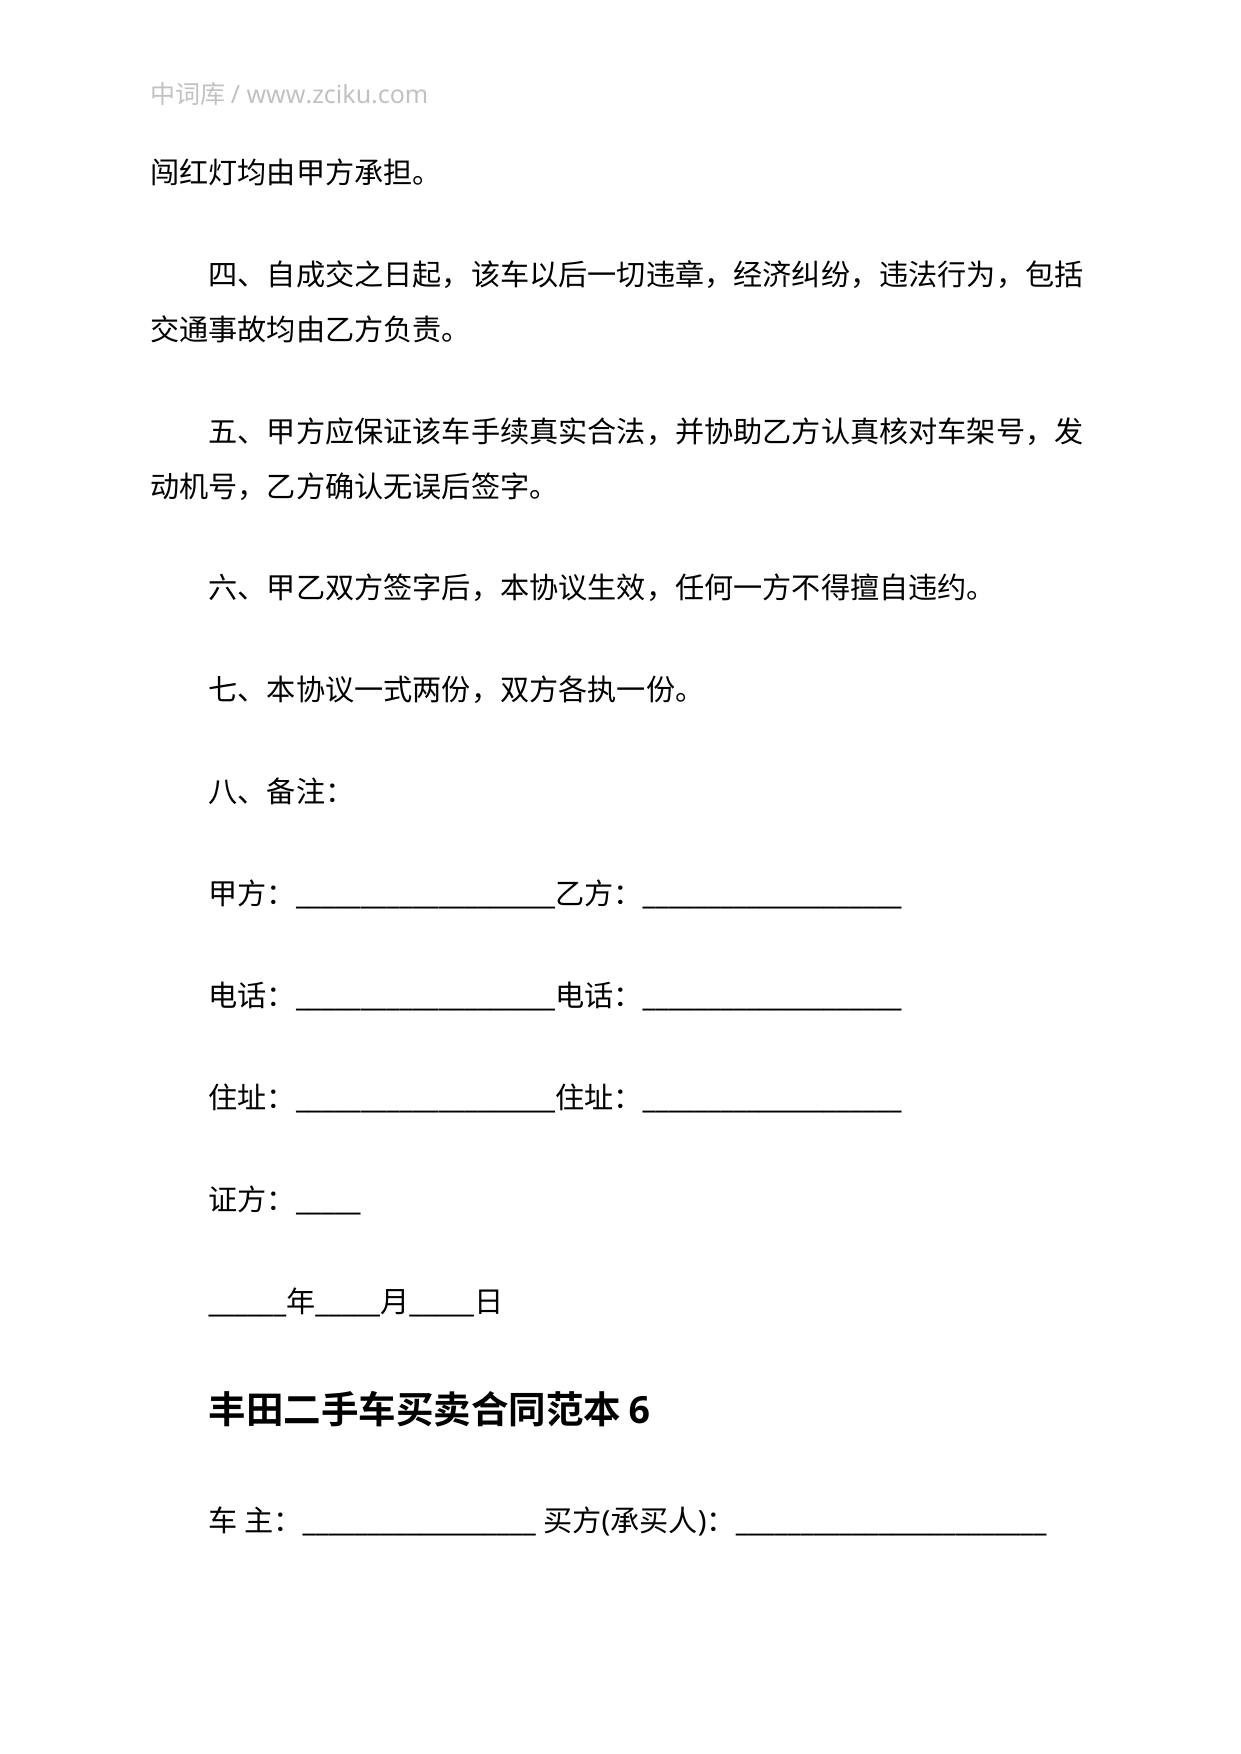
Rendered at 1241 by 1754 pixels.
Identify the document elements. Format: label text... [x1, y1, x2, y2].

text ______年_____月_____日 [150, 1278, 1090, 1321]
text 证方：_____ [150, 1176, 1090, 1219]
text 七、本协议一式两份，双方各执一份。 [150, 667, 1090, 709]
text 住址：____________________住址：____________________ [150, 1074, 1090, 1117]
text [150, 150, 1090, 192]
text 甲方：____________________乙方：____________________ [150, 870, 1090, 913]
text 四、自成交之日起，该车以后一切违章，经济纠纷，违法行为，包括交通事故均由乙方负责。 [150, 252, 1090, 349]
text 六、甲乙双方签字后，本协议生效，任何一方不得擅自违约。 [150, 565, 1090, 607]
text 八、备注： [150, 769, 1090, 811]
text 车 主：__________________ 买方(承买人)：________________________ [150, 1498, 1090, 1540]
text 电话：____________________电话：____________________ [150, 972, 1090, 1015]
text 丰田二手车买卖合同范本6 [150, 1380, 1090, 1435]
text 五、甲方应保证该车手续真实合法，并协助乙方认真核对车架号，发动机号，乙方确认无误后签字。 [150, 408, 1090, 506]
